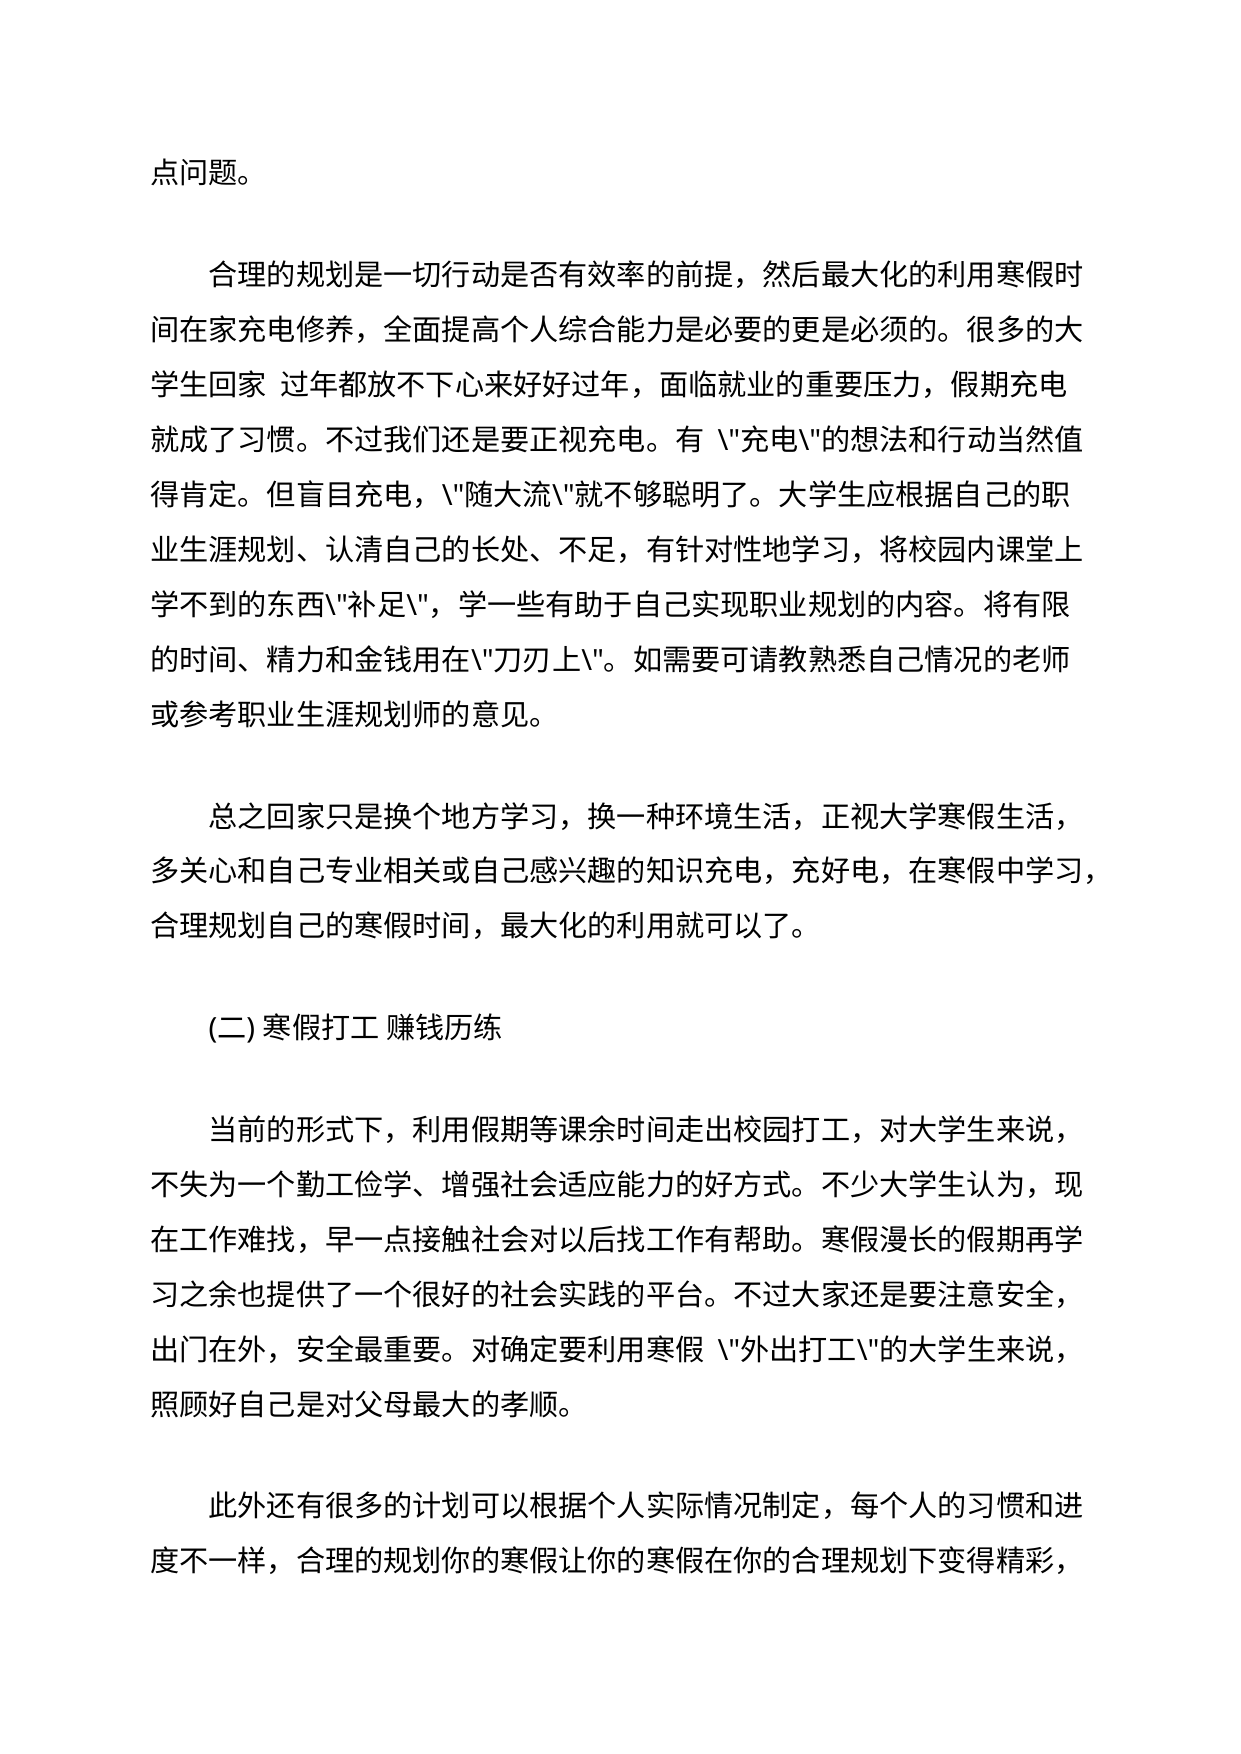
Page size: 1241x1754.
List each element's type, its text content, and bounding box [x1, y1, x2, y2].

text (二) 寒假打工 赚钱历练 [150, 1005, 1090, 1047]
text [150, 150, 1090, 192]
text 总之回家只是换个地方学习，换一种环境生活，正视大学寒假生活，多关心和自己专业相关或自己感兴趣的知识充电，充好电，在寒假中学习，合理规划自己的寒假时间，最大化的利用就可以了。 [150, 793, 1090, 945]
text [150, 1483, 1090, 1580]
text 合理的规划是一切行动是否有效率的前提，然后最大化的利用寒假时间在家充电修养，全面提高个人综合能力是必要的更是必须的。很多的大学生回家 过年都放不下心来好好过年，面临就业的重要压力，假期充电就成了习惯。不过我们还是要正视充电。有 \"充电\"的想法和行动当然值得肯定。但盲目充电，\"随大流\"就不够聪明了。大学生应根据自己的职业生涯规划、认清自己的长处、不足，有针对性地学习，将校园内课堂上学不到的东西\"补足\"，学一些有助于自己实现职业规划的内容。将有限的时间、精力和金钱用在\"刀刃上\"。如需要可请教熟悉自己情况的老师或参考职业生涯规划师的意见。 [150, 252, 1090, 734]
text 当前的形式下，利用假期等课余时间走出校园打工，对大学生来说，不失为一个勤工俭学、增强社会适应能力的好方式。不少大学生认为，现在工作难找，早一点接触社会对以后找工作有帮助。寒假漫长的假期再学习之余也提供了一个很好的社会实践的平台。不过大家还是要注意安全，出门在外，安全最重要。对确定要利用寒假 \"外出打工\"的大学生来说，照顾好自己是对父母最大的孝顺。 [150, 1107, 1090, 1423]
